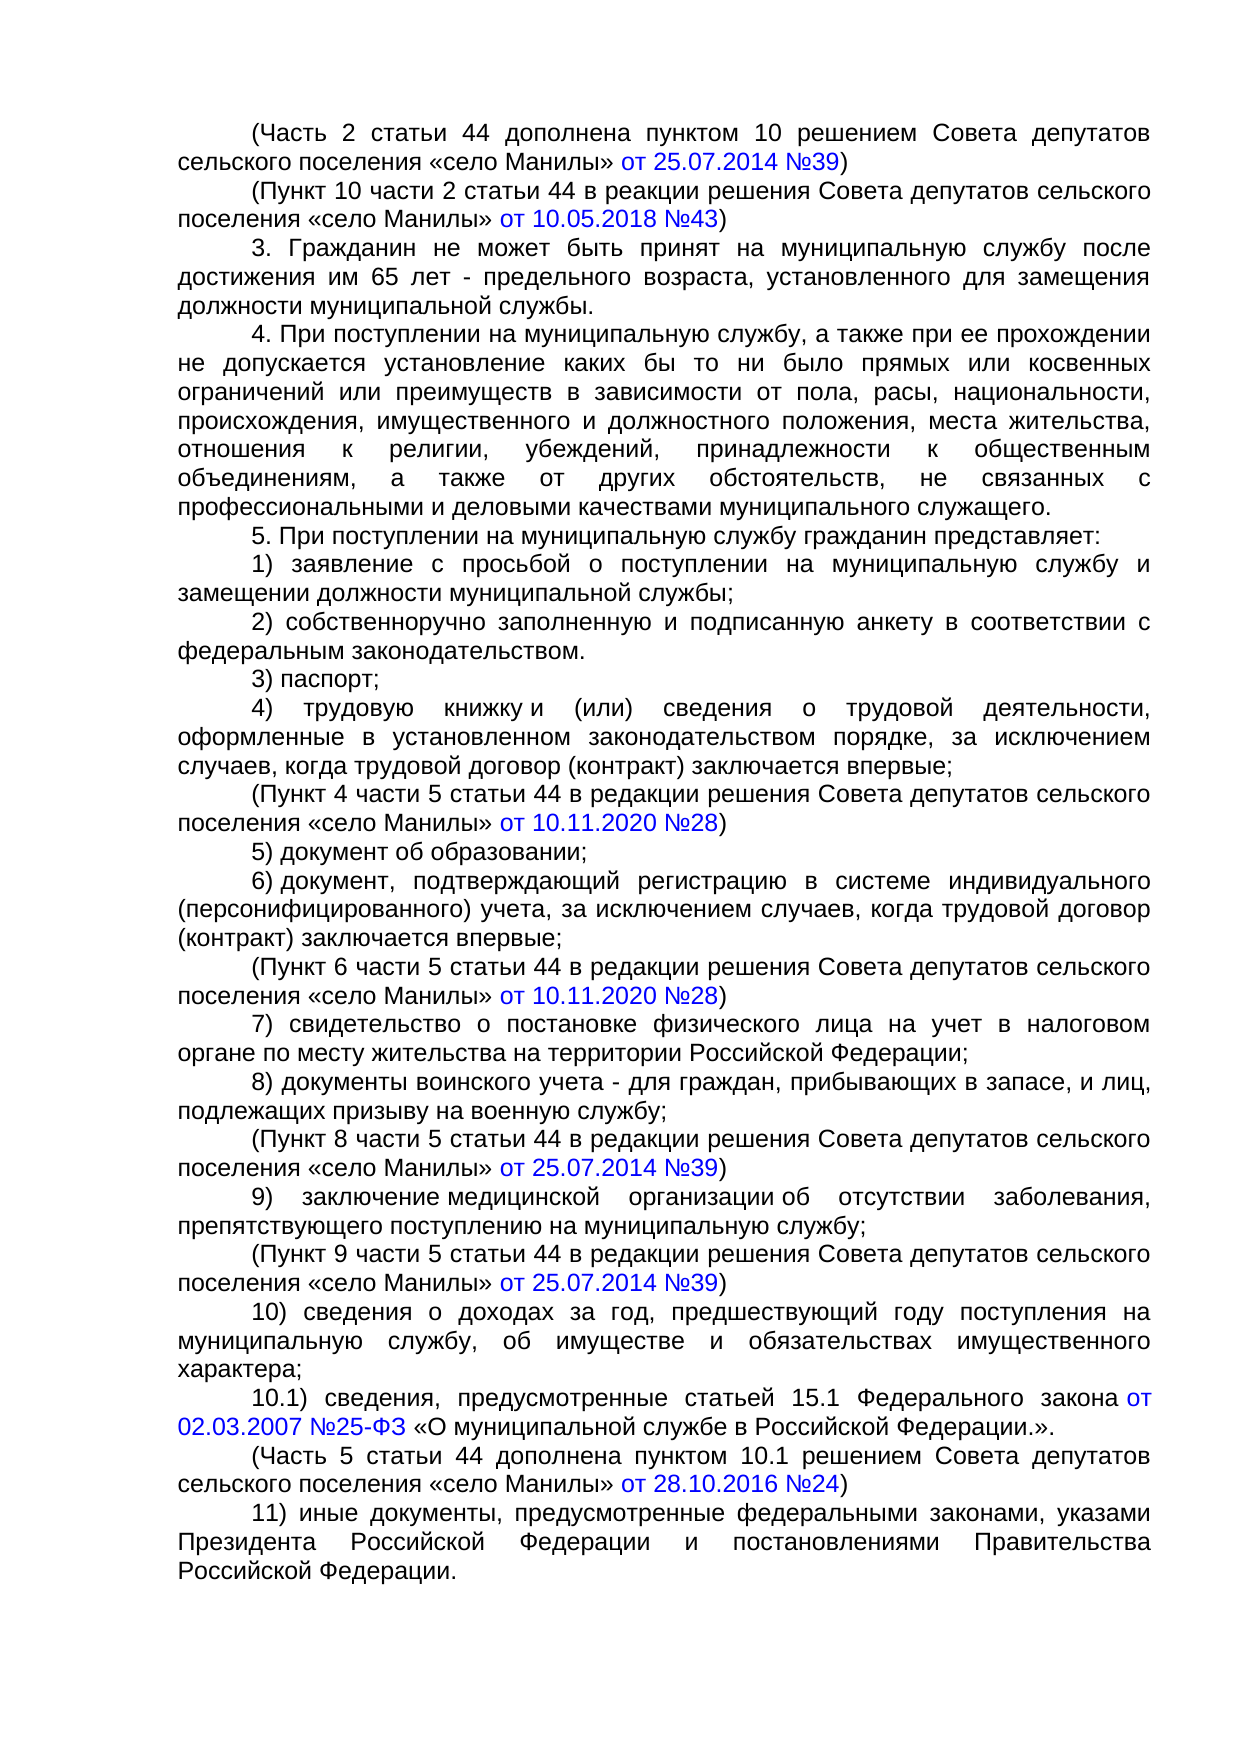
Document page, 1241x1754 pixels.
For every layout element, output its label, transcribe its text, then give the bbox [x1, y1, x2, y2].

text 8) документы воинского учета - для граждан, прибывающих в запасе, и лиц, подлежащих призыву на военную службу; [177, 1067, 1152, 1124]
text (Пункт 10 части 2 статьи 44 в реакции решения Совета депутатов сельского поселения «село Манилы» от 10.05.2018 №43) [177, 176, 1152, 233]
text 6) документ, подтверждающий регистрацию в системе индивидуального (персонифицированного) учета, за исключением случаев, когда трудовой договор (контракт) заключается впервые; [177, 866, 1152, 952]
text 7) свидетельство о постановке физического лица на учет в налоговом органе по месту жительства на территории Российской Федерации; [177, 1009, 1152, 1067]
text 5) документ об образовании; [177, 837, 1152, 866]
text 10.1) сведения, предусмотренные статьей 15.1 Федерального закона от 02.03.2007 №25-ФЗ «О муниципальной службе в Российской Федерации.». [177, 1383, 1152, 1441]
text 3) паспорт; [177, 664, 1152, 693]
text (Часть 5 статьи 44 дополнена пунктом 10.1 решением Совета депутатов сельского поселения «село Манилы» от 28.10.2016 №24) [177, 1441, 1152, 1498]
text 5. При поступлении на муниципальную службу гражданин представляет: [177, 521, 1152, 549]
text 10) сведения о доходах за год, предшествующий году поступления на муниципальную службу, об имуществе и обязательствах имущественного характера; [177, 1297, 1152, 1383]
text (Часть 2 статьи 44 дополнена пунктом 10 решением Совета депутатов сельского поселения «село Манилы» от 25.07.2014 №39) [177, 118, 1152, 176]
text (Пункт 9 части 5 статьи 44 в редакции решения Совета депутатов сельского поселения «село Манилы» от 25.07.2014 №39) [177, 1239, 1152, 1297]
text 4) трудовую книжку и (или) сведения о трудовой деятельности, оформленные в установленном законодательством порядке, за исключением случаев, когда трудовой договор (контракт) заключается впервые; [177, 693, 1152, 779]
text 1) заявление с просьбой о поступлении на муниципальную службу и замещении должности муниципальной службы; [177, 549, 1152, 607]
text 3. Гражданин не может быть принят на муниципальную службу после достижения им 65 лет - предельного возраста, установленного для замещения должности муниципальной службы. [177, 233, 1152, 319]
text 11) иные документы, предусмотренные федеральными законами, указами Президента Российской Федерации и постановлениями Правительства Российской Федерации. [177, 1498, 1152, 1584]
text 9) заключение медицинской организации об отсутствии заболевания, препятствующего поступлению на муниципальную службу; [177, 1182, 1152, 1239]
text 2) собственноручно заполненную и подписанную анкету в соответствии с федеральным законодательством. [177, 607, 1152, 664]
text (Пункт 4 части 5 статьи 44 в редакции решения Совета депутатов сельского поселения «село Манилы» от 10.11.2020 №28) [177, 779, 1152, 837]
text 4. При поступлении на муниципальную службу, а также при ее прохождении не допускается установление каких бы то ни было прямых или косвенных ограничений или преимуществ в зависимости от пола, расы, национальности, происхождения, имущественного и должностного положения, места жительства, отношения к религии, убеждений, принадлежности к общественным объединениям, а также от других обстоятельств, не связанных с профессиональными и деловыми качествами муниципального служащего. [177, 319, 1152, 521]
text (Пункт 8 части 5 статьи 44 в редакции решения Совета депутатов сельского поселения «село Манилы» от 25.07.2014 №39) [177, 1124, 1152, 1182]
text (Пункт 6 части 5 статьи 44 в редакции решения Совета депутатов сельского поселения «село Манилы» от 10.11.2020 №28) [177, 952, 1152, 1009]
